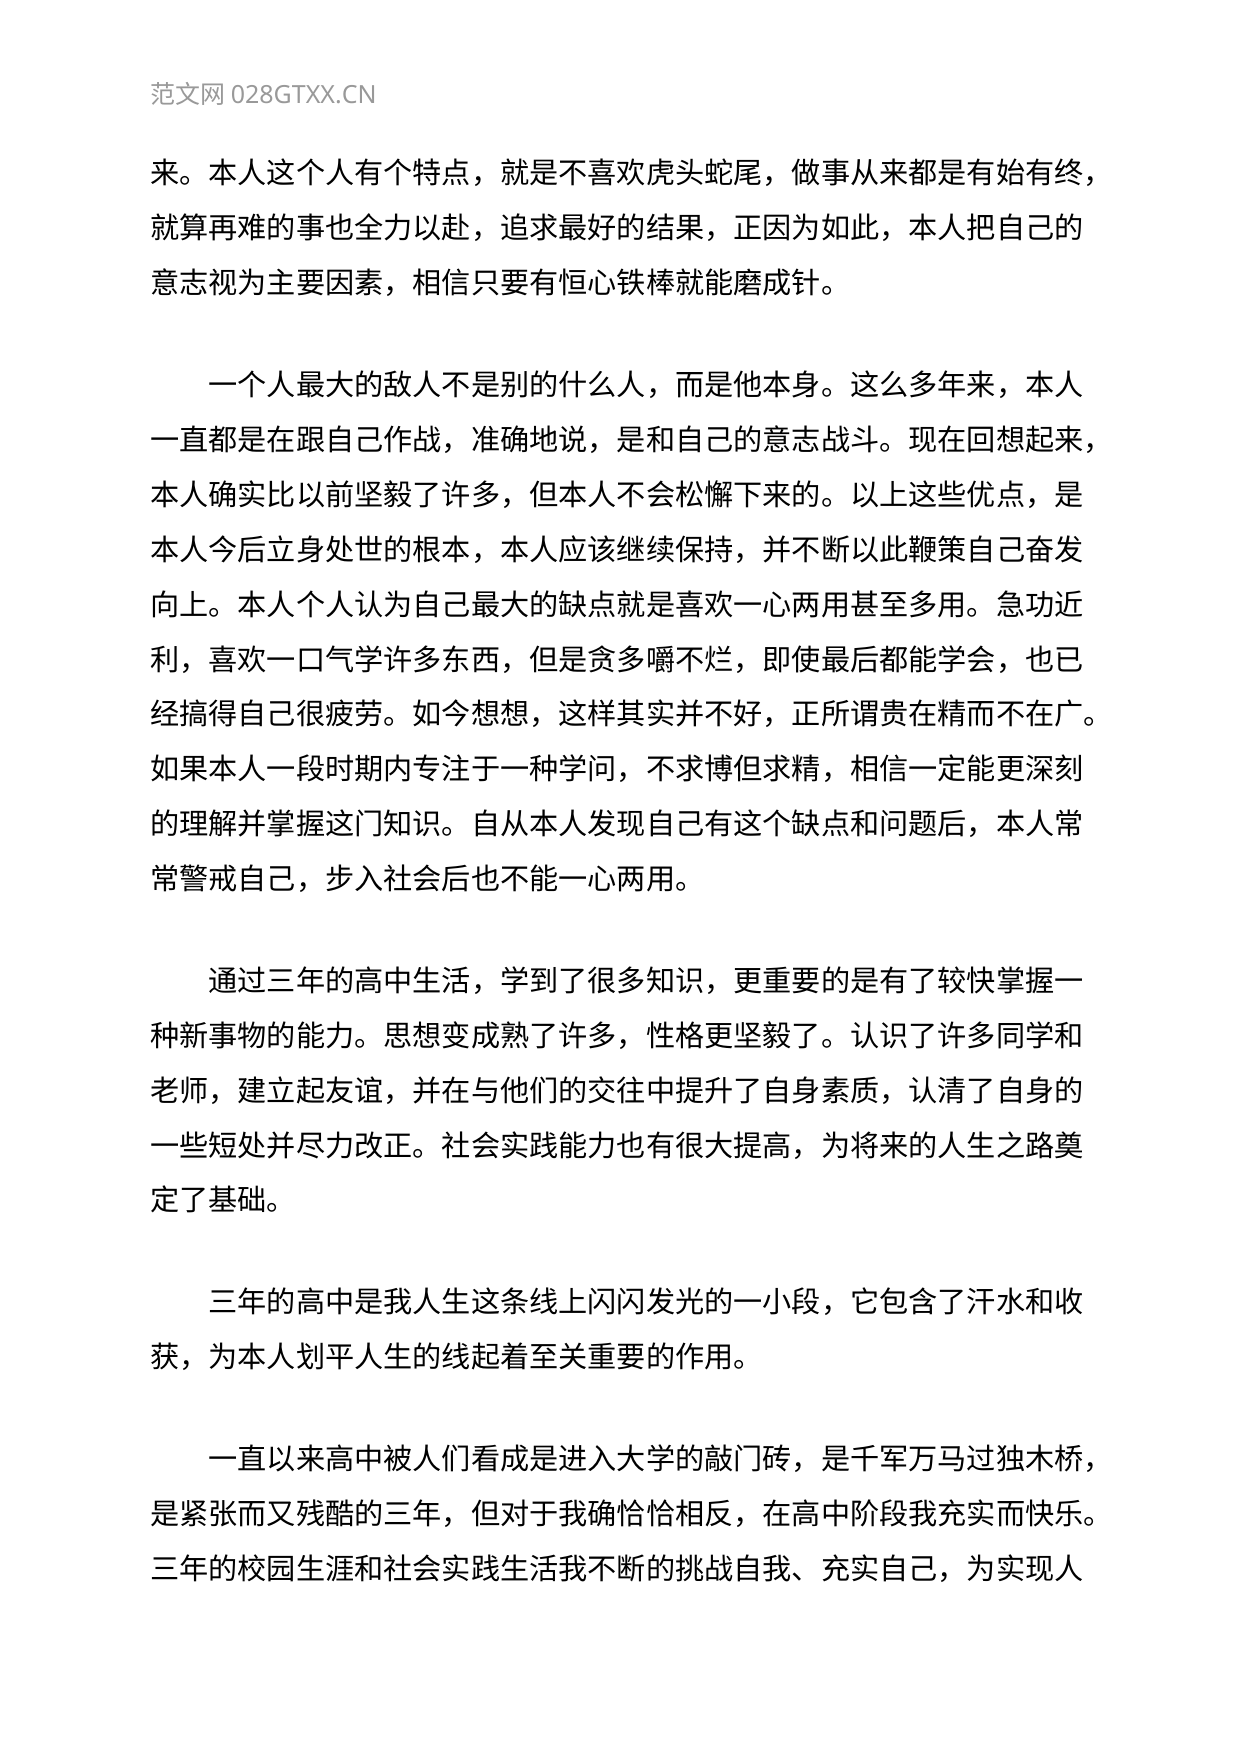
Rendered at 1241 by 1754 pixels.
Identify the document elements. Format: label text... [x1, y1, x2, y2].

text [150, 150, 1090, 302]
text 三年的高中是我人生这条线上闪闪发光的一小段，它包含了汗水和收获，为本人划平人生的线起着至关重要的作用。 [150, 1279, 1090, 1376]
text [150, 1435, 1090, 1587]
text 一个人最大的敌人不是别的什么人，而是他本身。这么多年来，本人一直都是在跟自己作战，准确地说，是和自己的意志战斗。现在回想起来，本人确实比以前坚毅了许多，但本人不会松懈下来的。以上这些优点，是本人今后立身处世的根本，本人应该继续保持，并不断以此鞭策自己奋发向上。本人个人认为自己最大的缺点就是喜欢一心两用甚至多用。急功近利，喜欢一口气学许多东西，但是贪多嚼不烂，即使最后都能学会，也已经搞得自己很疲劳。如今想想，这样其实并不好，正所谓贵在精而不在广。如果本人一段时期内专注于一种学问，不求博但求精，相信一定能更深刻的理解并掌握这门知识。自从本人发现自己有这个缺点和问题后，本人常常警戒自己，步入社会后也不能一心两用。 [150, 362, 1090, 898]
text 通过三年的高中生活，学到了很多知识，更重要的是有了较快掌握一种新事物的能力。思想变成熟了许多，性格更坚毅了。认识了许多同学和老师，建立起友谊，并在与他们的交往中提升了自身素质，认清了自身的一些短处并尽力改正。社会实践能力也有很大提高，为将来的人生之路奠定了基础。 [150, 957, 1090, 1219]
